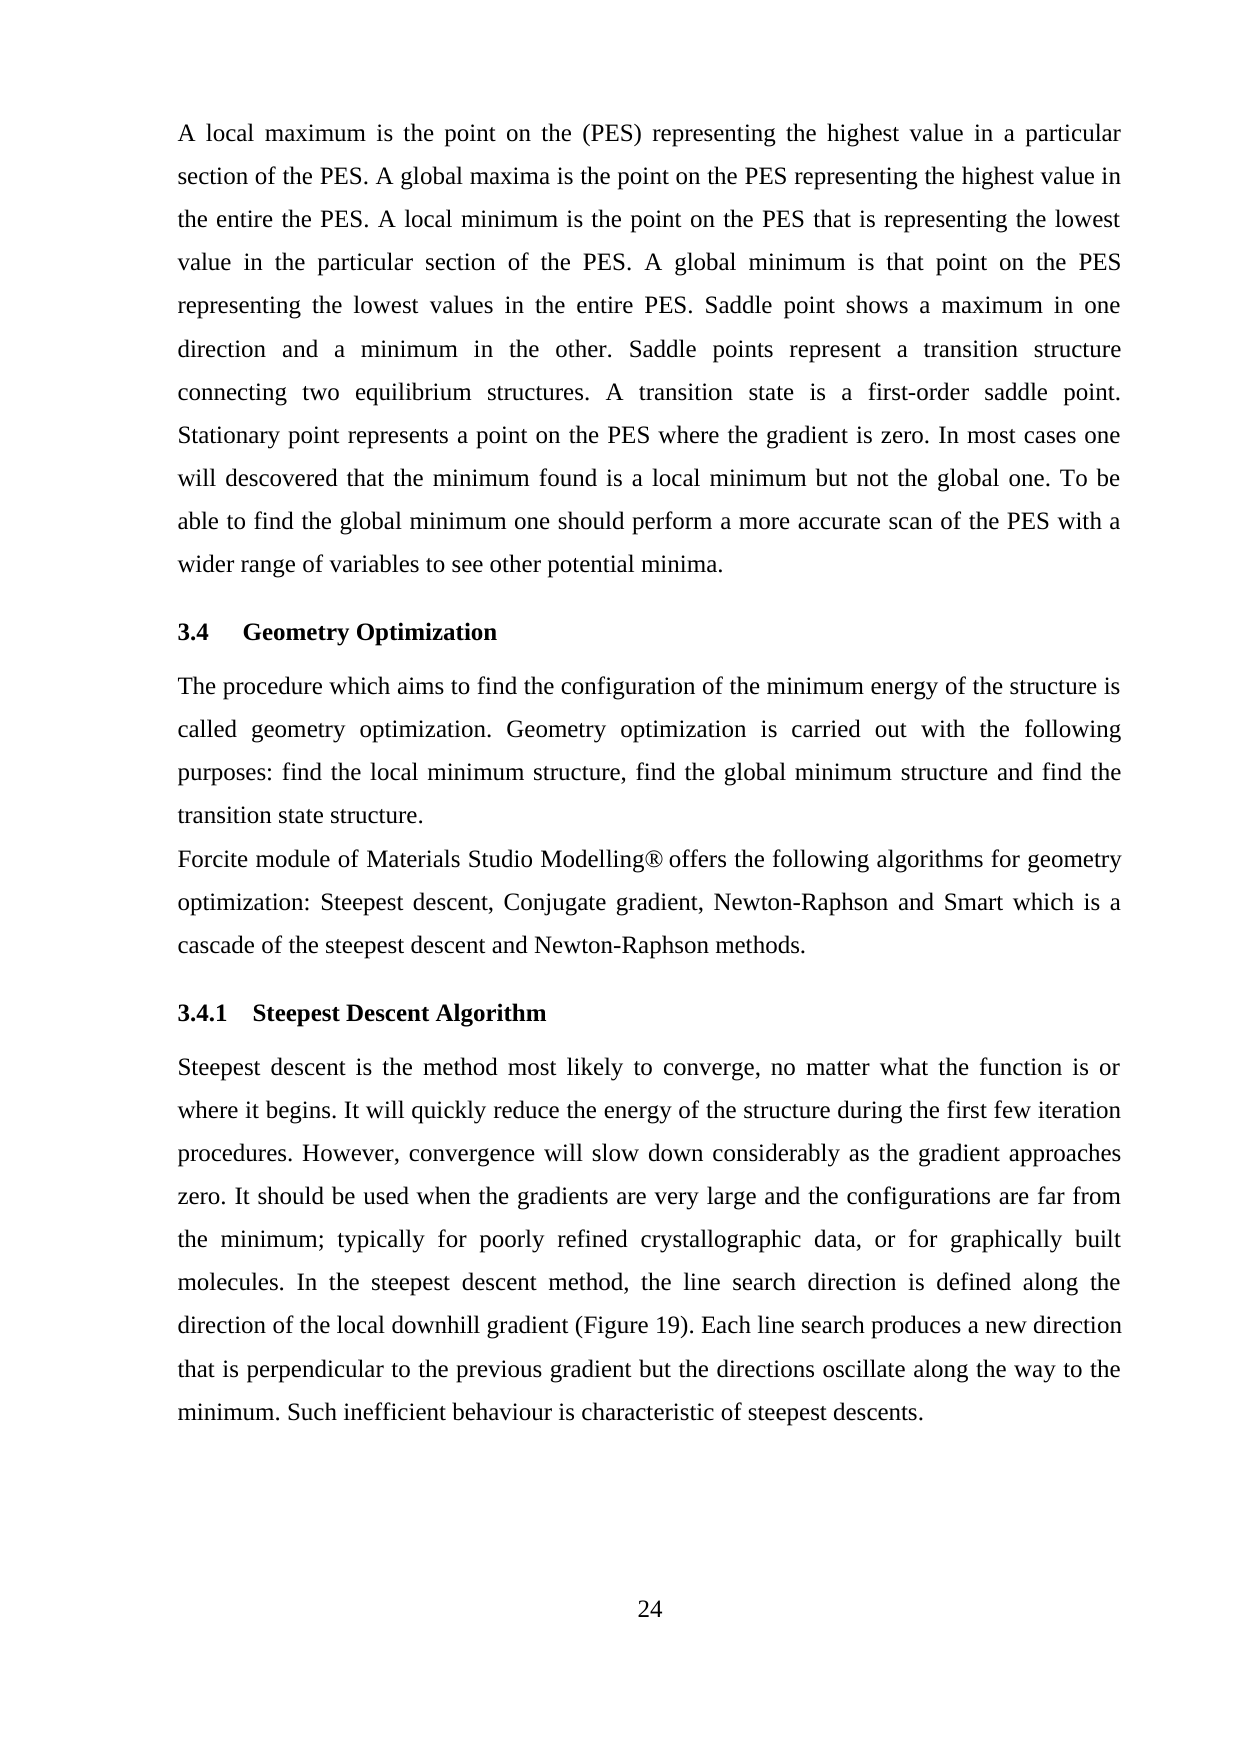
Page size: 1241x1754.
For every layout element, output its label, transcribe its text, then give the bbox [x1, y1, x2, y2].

subtitle Steepest Descent Algorithm [177, 998, 1122, 1027]
text Forcite module of Materials Studio Modelling® offers the following algorithms for geometry optimization: Steepest descent, Conjugate gradient, Newton-Raphson and Smart which is a cascade of the steepest descent and Newton-Raphson methods. [177, 844, 1122, 959]
text A local maximum is the point on the (PES) representing the highest value in a particular section of the PES. A global maxima is the point on the PES representing the highest value in the entire the PES. A local minimum is the point on the PES that is representing the lowest value in the particular section of the PES. A global minimum is that point on the PES representing the lowest values in the entire PES. Saddle point shows a maximum in one direction and a minimum in the other. Saddle points represent a transition structure connecting two equilibrium structures. A transition state is a first-order saddle point. Stationary point represents a point on the PES where the gradient is zero. In most cases one will descovered that the minimum found is a local minimum but not the global one. To be able to find the global minimum one should perform a more accurate scan of the PES with a wider range of variables to see other potential minima. [177, 118, 1122, 578]
subtitle Geometry Optimization [177, 617, 1122, 646]
text The procedure which aims to find the configuration of the minimum energy of the structure is called geometry optimization. Geometry optimization is carried out with the following purposes: find the local minimum structure, find the global minimum structure and find the transition state structure. [177, 671, 1122, 829]
